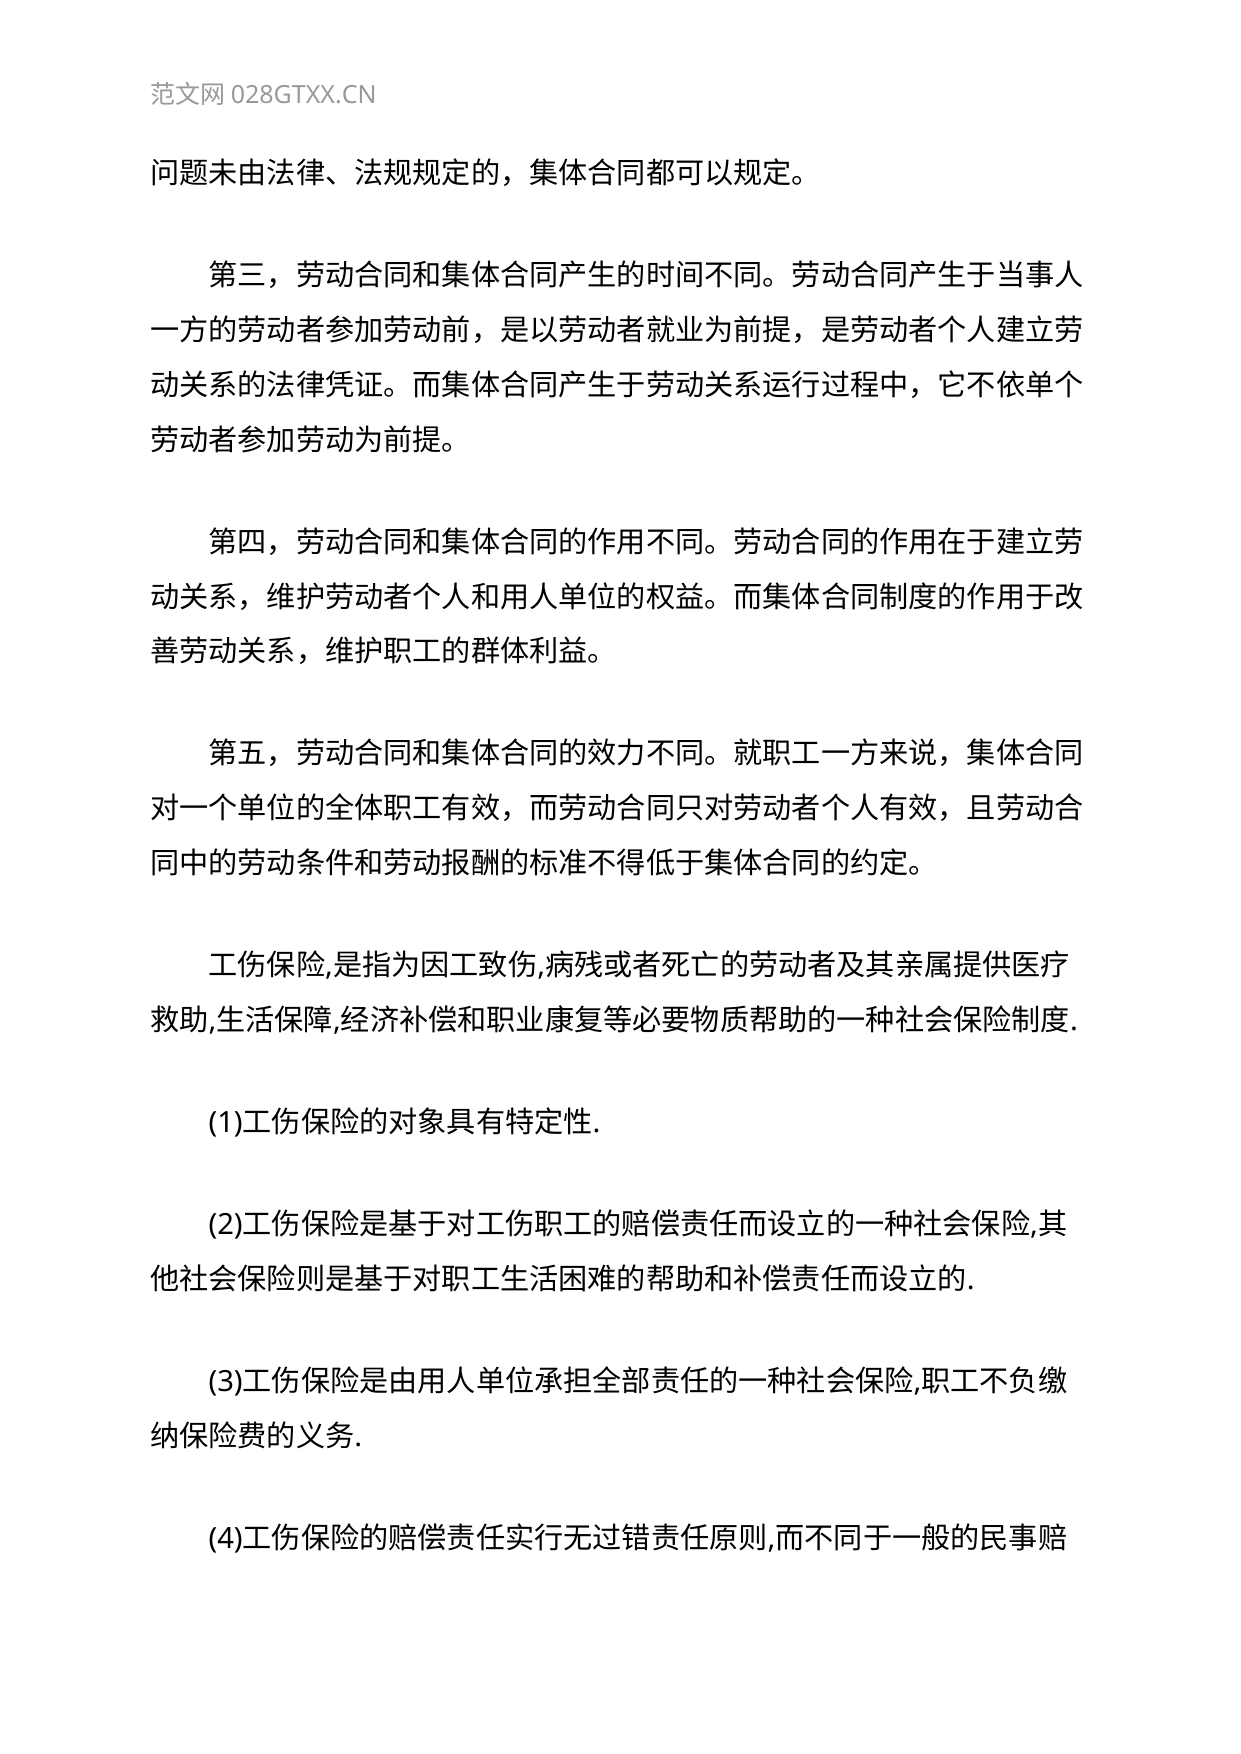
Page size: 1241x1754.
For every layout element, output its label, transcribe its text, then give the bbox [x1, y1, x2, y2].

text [150, 1514, 1090, 1557]
text 第五，劳动合同和集体合同的效力不同。就职工一方来说，集体合同对一个单位的全体职工有效，而劳动合同只对劳动者个人有效，且劳动合同中的劳动条件和劳动报酬的标准不得低于集体合同的约定。 [150, 730, 1090, 882]
text 工伤保险,是指为因工致伤,病残或者死亡的劳动者及其亲属提供医疗救助,生活保障,经济补偿和职业康复等必要物质帮助的一种社会保险制度. [150, 941, 1090, 1039]
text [150, 150, 1090, 192]
text (1)工伤保险的对象具有特定性. [150, 1098, 1090, 1141]
text 第三，劳动合同和集体合同产生的时间不同。劳动合同产生于当事人一方的劳动者参加劳动前，是以劳动者就业为前提，是劳动者个人建立劳动关系的法律凭证。而集体合同产生于劳动关系运行过程中，它不依单个劳动者参加劳动为前提。 [150, 252, 1090, 459]
text (3)工伤保险是由用人单位承担全部责任的一种社会保险,职工不负缴纳保险费的义务. [150, 1357, 1090, 1455]
text (2)工伤保险是基于对工伤职工的赔偿责任而设立的一种社会保险,其他社会保险则是基于对职工生活困难的帮助和补偿责任而设立的. [150, 1200, 1090, 1298]
text 第四，劳动合同和集体合同的作用不同。劳动合同的作用在于建立劳动关系，维护劳动者个人和用人单位的权益。而集体合同制度的作用于改善劳动关系，维护职工的群体利益。 [150, 518, 1090, 670]
